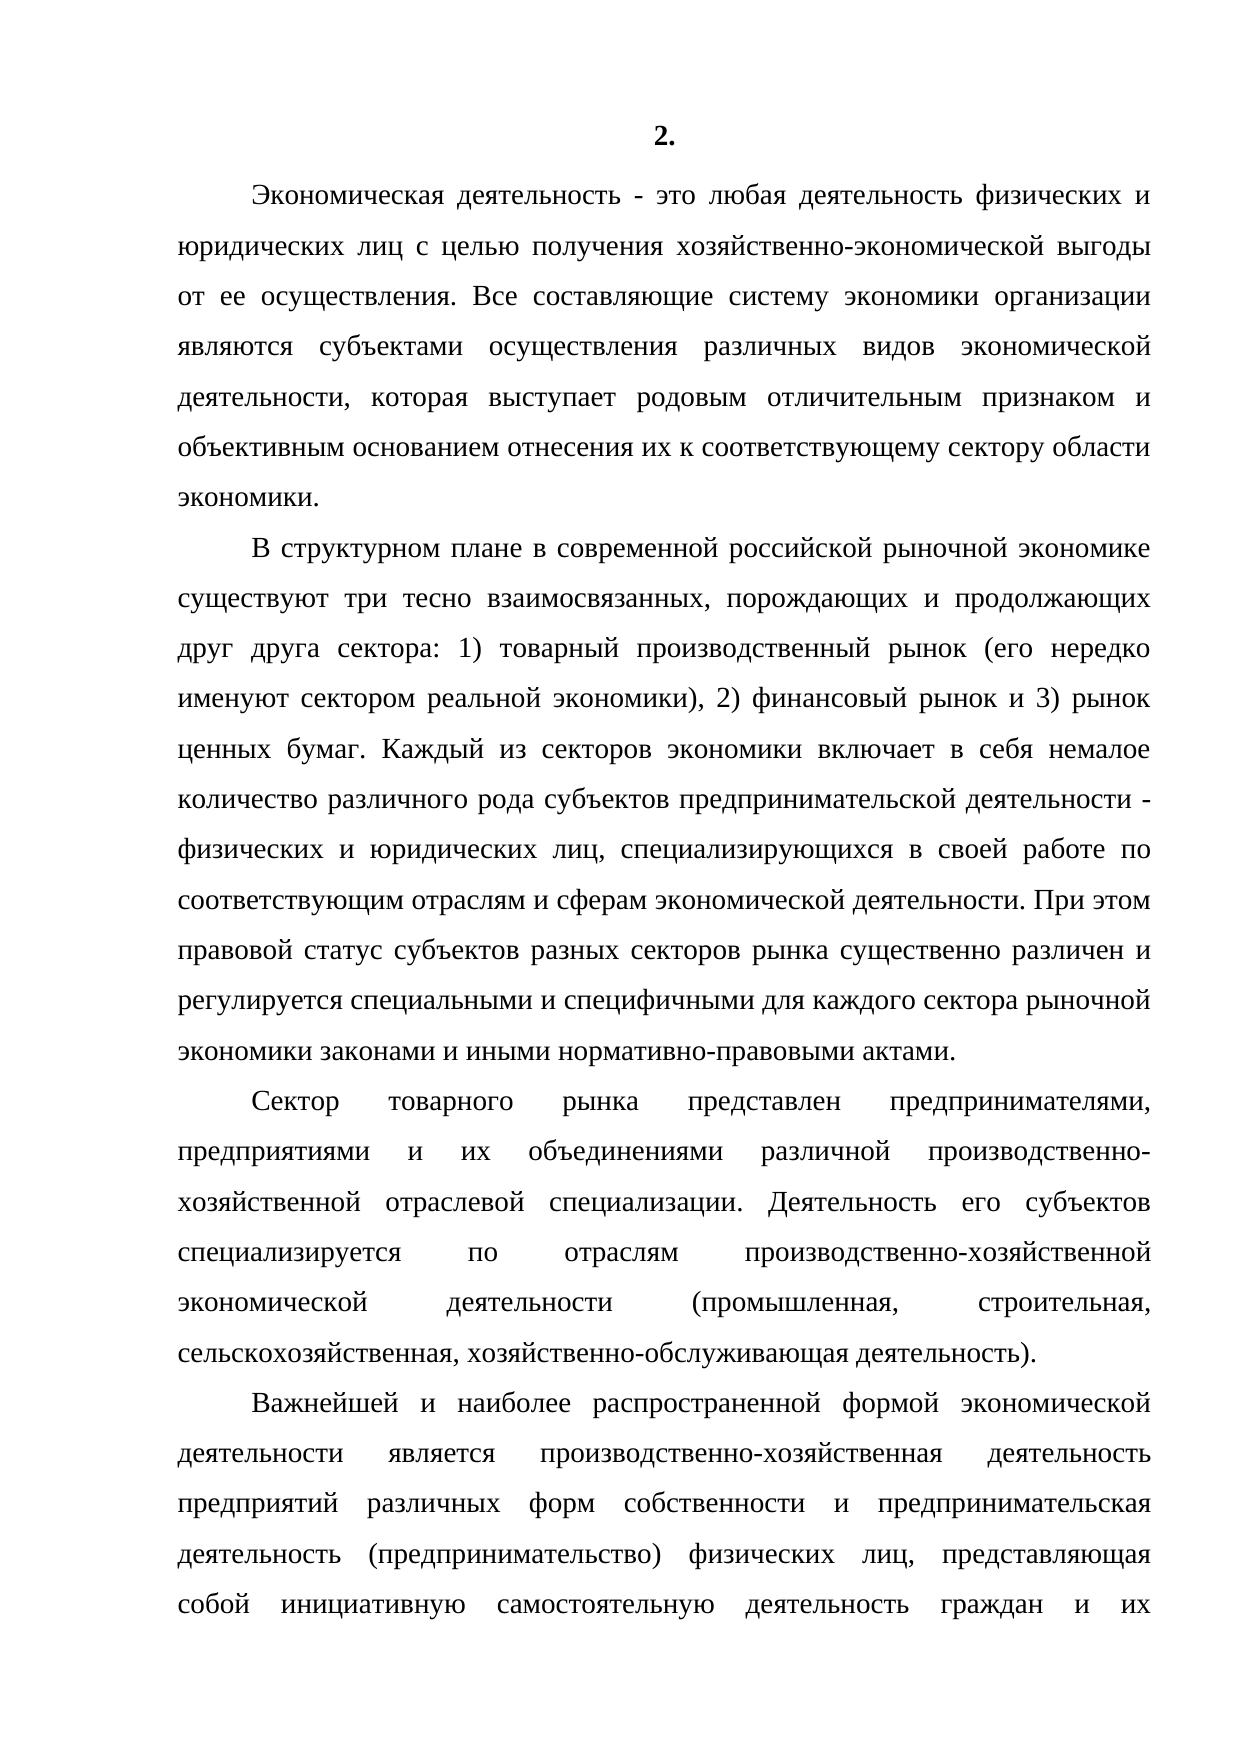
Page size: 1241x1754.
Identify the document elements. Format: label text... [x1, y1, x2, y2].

text Экономическая деятельность - это любая деятельность физических и юридических лиц с целью получения хозяйственно-экономической выгоды от ее осуществления. Все составляющие систему экономики организации являются субъектами осуществления различных видов экономической деятельности, которая выступает родовым отличительным признаком и объективным основанием отнесения их к соответствующему сектору области экономики. [177, 177, 1152, 513]
text 2. [177, 118, 1152, 152]
text В структурном плане в современной российской рыночной экономике существуют три тесно взаимосвязанных, порождающих и продолжающих друг друга сектора: 1) товарный производственный рынок (его нередко именуют сектором реальной экономики), 2) финансовый рынок и 3) рынок ценных бумаг. Каждый из секторов экономики включает в себя немалое количество различного рода субъектов предпринимательской деятельности - физических и юридических лиц, специализирующихся в своей работе по соответствующим отраслям и сферам экономической деятельности. При этом правовой статус субъектов разных секторов рынка существенно различен и регулируется специальными и специфичными для каждого сектора рыночной экономики законами и иными нормативно-правовыми актами. [177, 530, 1152, 1066]
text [177, 1385, 1152, 1620]
text Сектор товарного рынка представлен предпринимателями, предприятиями и их объединениями различной производственно-хозяйственной отраслевой специализации. Деятельность его субъектов специализируется по отраслям производственно-хозяйственной экономической деятельности (промышленная, строительная, сельскохозяйственная, хозяйственно-обслуживающая деятельность). [177, 1083, 1152, 1368]
